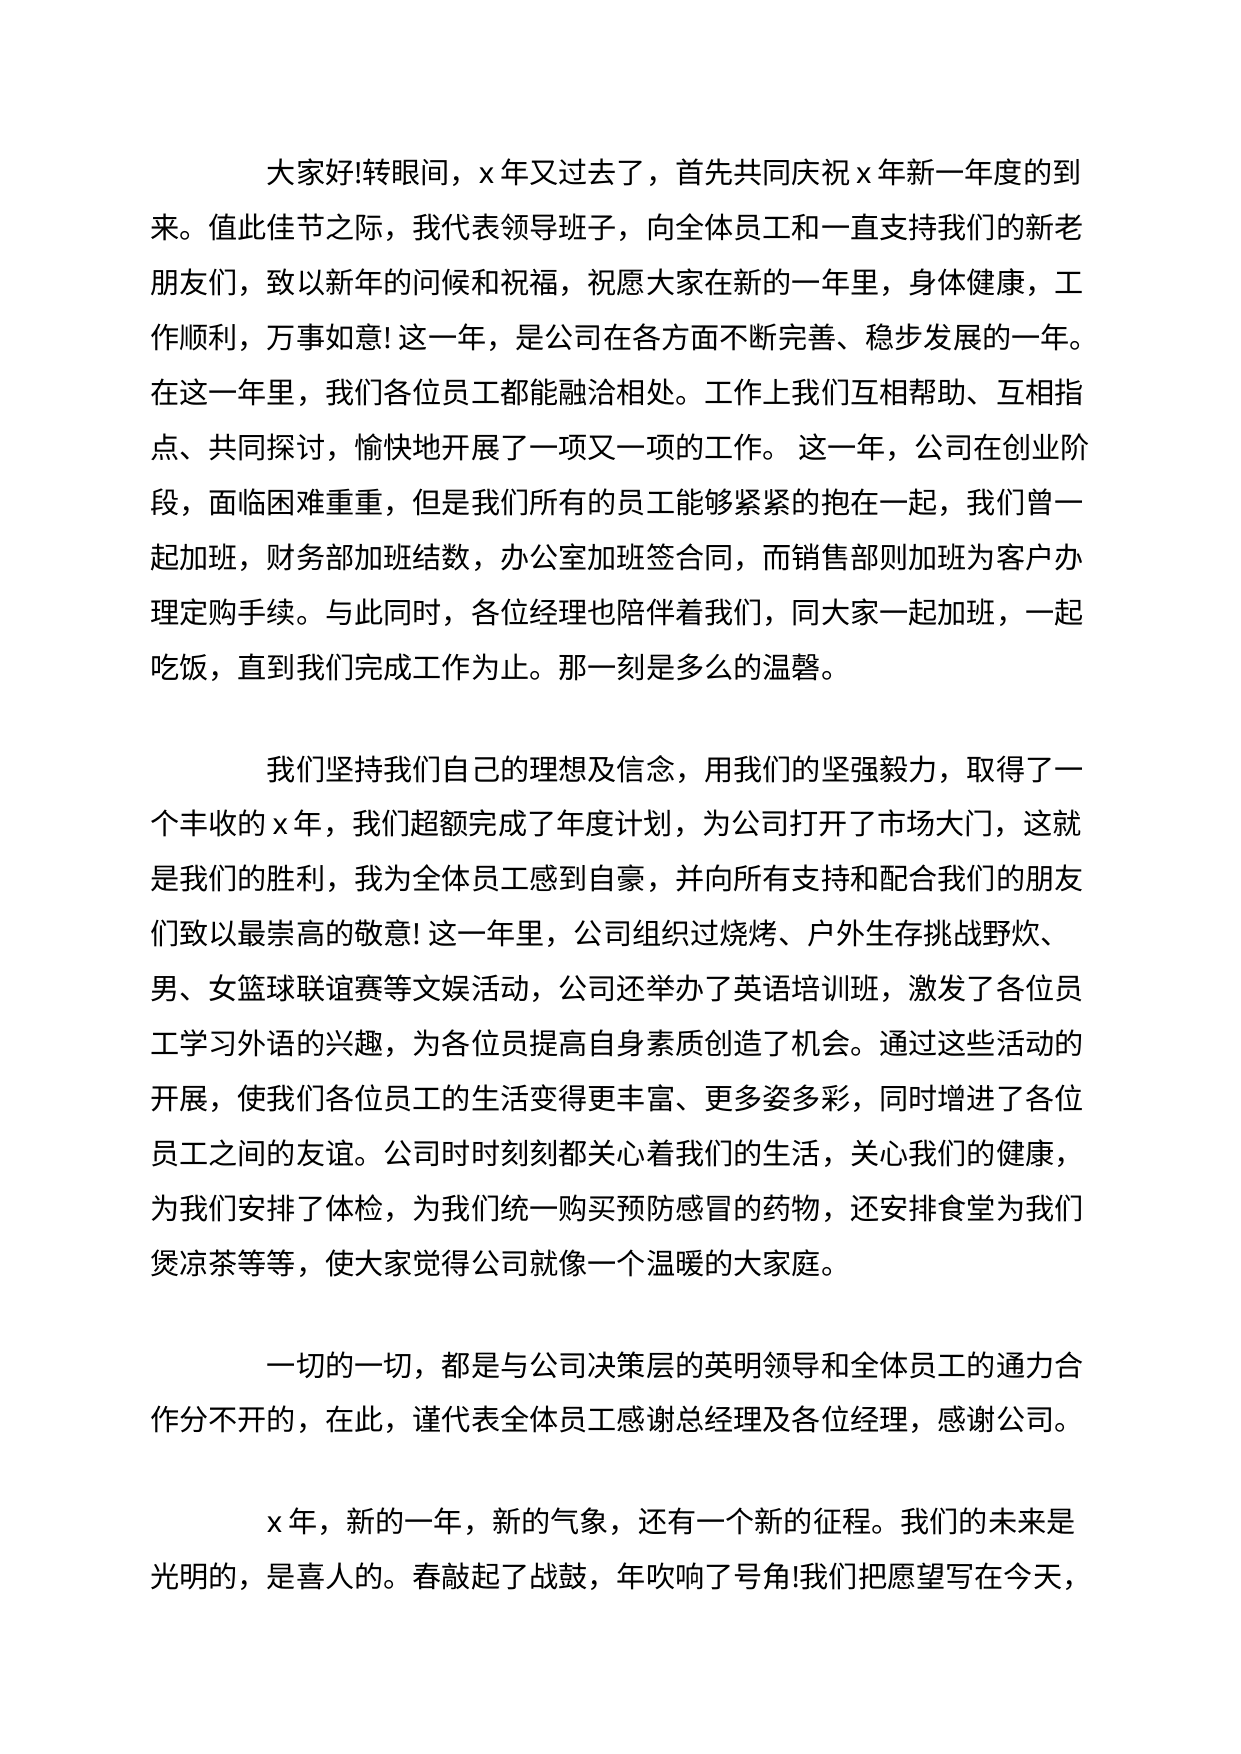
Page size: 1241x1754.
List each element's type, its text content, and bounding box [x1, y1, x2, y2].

text 大家好!转眼间，x年又过去了，首先共同庆祝x年新一年度的到来。值此佳节之际，我代表领导班子，向全体员工和一直支持我们的新老朋友们，致以新年的问候和祝福，祝愿大家在新的一年里，身体健康，工作顺利，万事如意! 这一年，是公司在各方面不断完善、稳步发展的一年。在这一年里，我们各位员工都能融洽相处。工作上我们互相帮助、互相指点、共同探讨，愉快地开展了一项又一项的工作。 这一年，公司在创业阶段，面临困难重重，但是我们所有的员工能够紧紧的抱在一起，我们曾一起加班，财务部加班结数，办公室加班签合同，而销售部则加班为客户办理定购手续。与此同时，各位经理也陪伴着我们，同大家一起加班，一起吃饭，直到我们完成工作为止。那一刻是多么的温磬。 [150, 150, 1090, 687]
text 我们坚持我们自己的理想及信念，用我们的坚强毅力，取得了一个丰收的x年，我们超额完成了年度计划，为公司打开了市场大门，这就是我们的胜利，我为全体员工感到自豪，并向所有支持和配合我们的朋友们致以最崇高的敬意! 这一年里，公司组织过烧烤、户外生存挑战野炊、男、女篮球联谊赛等文娱活动，公司还举办了英语培训班，激发了各位员工学习外语的兴趣，为各位员提高自身素质创造了机会。通过这些活动的开展，使我们各位员工的生活变得更丰富、更多姿多彩，同时增进了各位员工之间的友谊。公司时时刻刻都关心着我们的生活，关心我们的健康，为我们安排了体检，为我们统一购买预防感冒的药物，还安排食堂为我们煲凉茶等等，使大家觉得公司就像一个温暖的大家庭。 [150, 746, 1090, 1283]
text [150, 1499, 1090, 1596]
text 一切的一切，都是与公司决策层的英明领导和全体员工的通力合作分不开的，在此，谨代表全体员工感谢总经理及各位经理，感谢公司。 [150, 1342, 1090, 1439]
